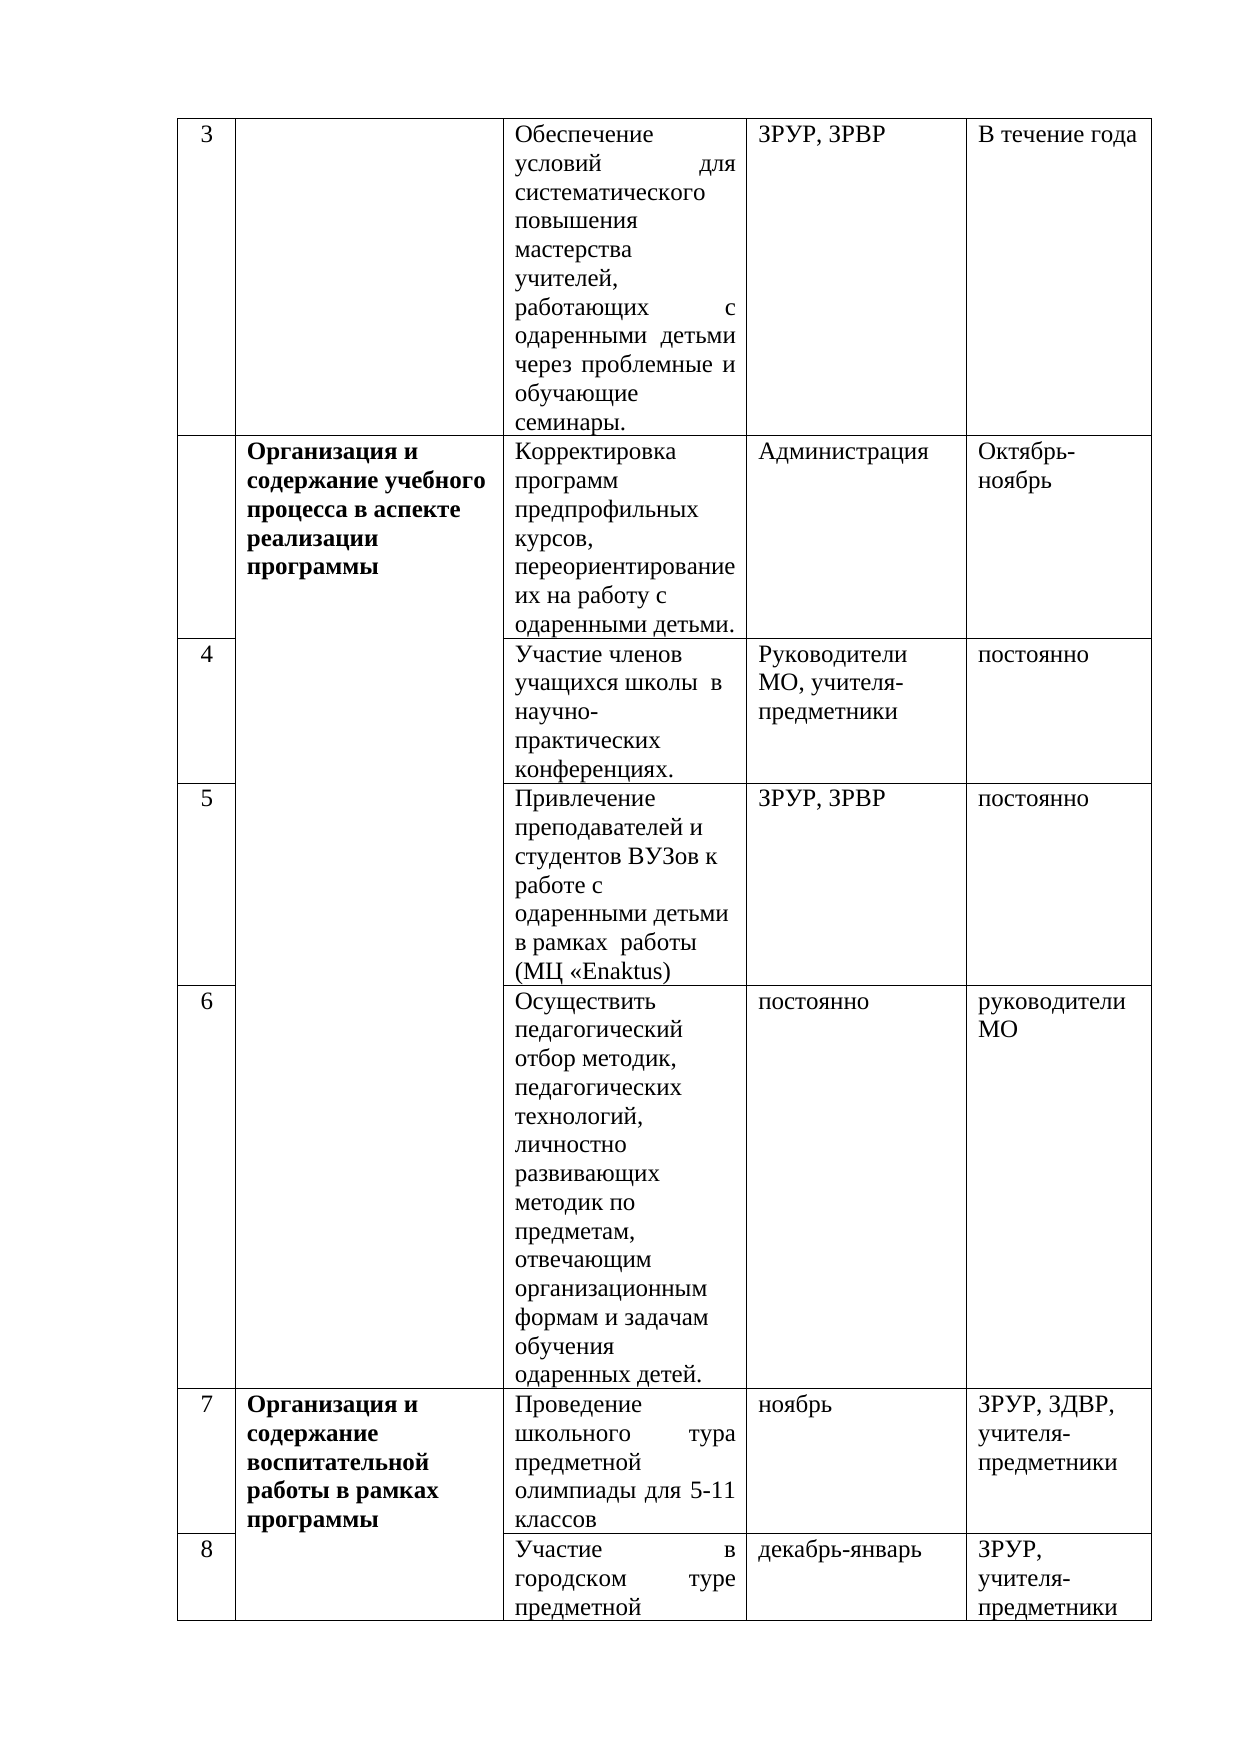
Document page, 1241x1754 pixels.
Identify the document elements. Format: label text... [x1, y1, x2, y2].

table_cell Руководители МО, учителя-предметники [747, 639, 966, 782]
table_cell Корректировка программ предпрофильных курсов, переориентирование их на работу с одаренными детьми. [504, 436, 746, 638]
table_cell Обеспечение условий для систематического повышения мастерства учителей, работающих с одаренными детьми через проблемные и обучающие семинары. [504, 119, 746, 435]
table_cell Администрация [747, 436, 966, 638]
table_cell ЗРУР, ЗРВР [747, 119, 966, 435]
table_cell Октябрь-ноябрь [967, 436, 1151, 638]
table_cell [967, 1534, 1151, 1620]
table_cell Осуществить педагогический отбор методик, педагогических технологий, личностно развивающих методик по предметам, отвечающим организационным формам и задачам обучения одаренных детей. [504, 986, 746, 1388]
table_cell 7 [178, 1389, 235, 1533]
table_cell ЗРУР, ЗРВР [747, 784, 966, 985]
table_cell 3 [178, 119, 235, 435]
table_cell Проведение школьного тура предметной олимпиады для 5-11 классов [504, 1389, 746, 1533]
table_cell ноябрь [747, 1389, 966, 1533]
table_cell В течение года [967, 119, 1151, 435]
table_cell Организация и содержание воспитательной работы в рамках программы [236, 1389, 503, 1620]
table_cell 6 [178, 986, 235, 1388]
table_cell [178, 436, 235, 638]
table_cell руководители МО [967, 986, 1151, 1388]
table_cell декабрь-январь [747, 1534, 966, 1620]
table_cell постоянно [747, 986, 966, 1388]
table_cell 5 [178, 784, 235, 985]
table_cell постоянно [967, 784, 1151, 985]
table_cell 4 [178, 639, 235, 782]
table_cell Организация и содержание учебного процесса в аспекте реализации программы [236, 436, 503, 1388]
table_cell ЗРУР, ЗДВР, учителя-предметники [967, 1389, 1151, 1533]
table_cell Привлечение преподавателей и студентов ВУЗов к работе с одаренными детьми в рамках работы (МЦ «Enaktus) [504, 784, 746, 985]
table_cell 8 [178, 1534, 235, 1620]
table_cell постоянно [967, 639, 1151, 782]
table_cell Участие членов учащихся школы в научно-практических конференциях. [504, 639, 746, 782]
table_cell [504, 1534, 746, 1620]
